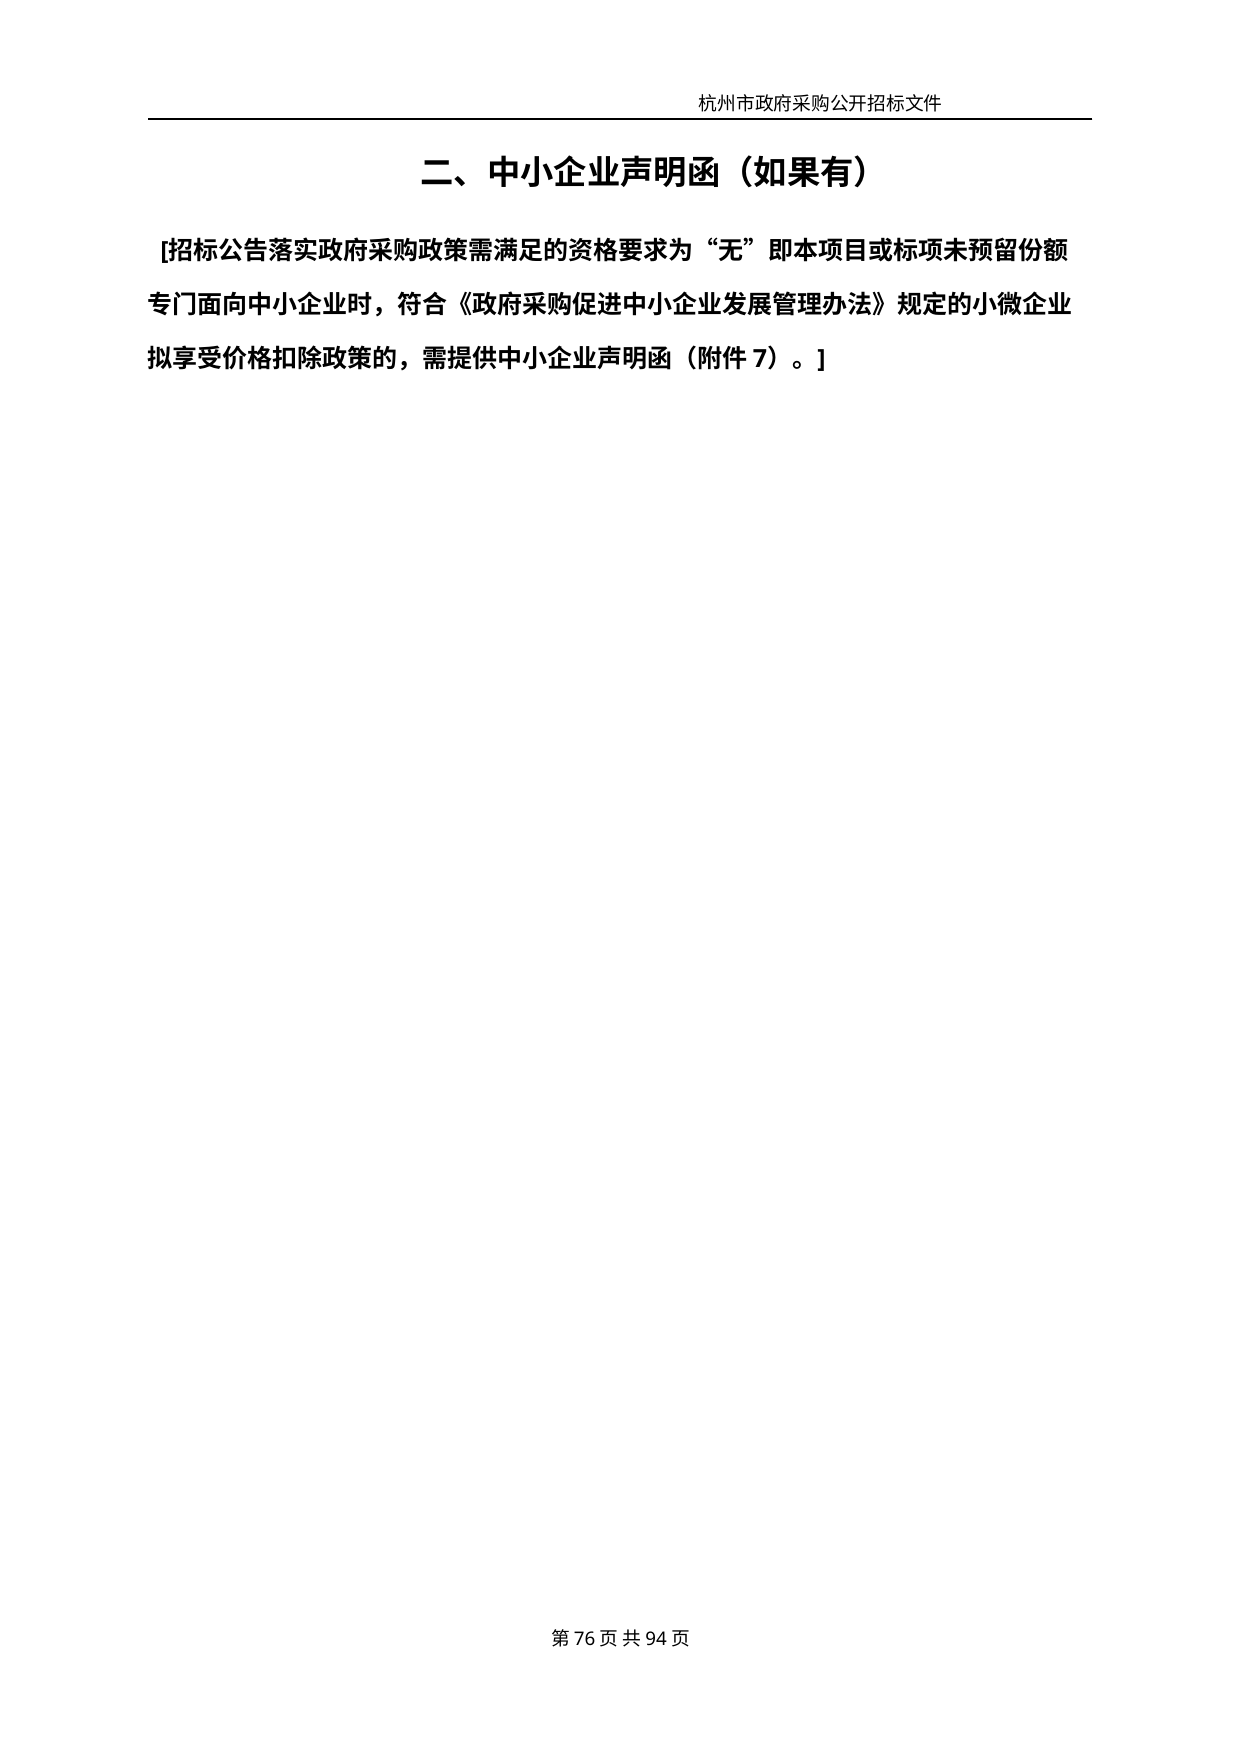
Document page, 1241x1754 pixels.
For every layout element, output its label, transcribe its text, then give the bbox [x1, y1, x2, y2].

text 二、中小企业声明函（如果有） [148, 145, 1092, 194]
text [招标公告落实政府采购政策需满足的资格要求为“无”即本项目或标项未预留份额专门面向中小企业时，符合《政府采购促进中小企业发展管理办法》规定的小微企业拟享受价格扣除政策的，需提供中小企业声明函（附件7）。] [148, 230, 1092, 375]
